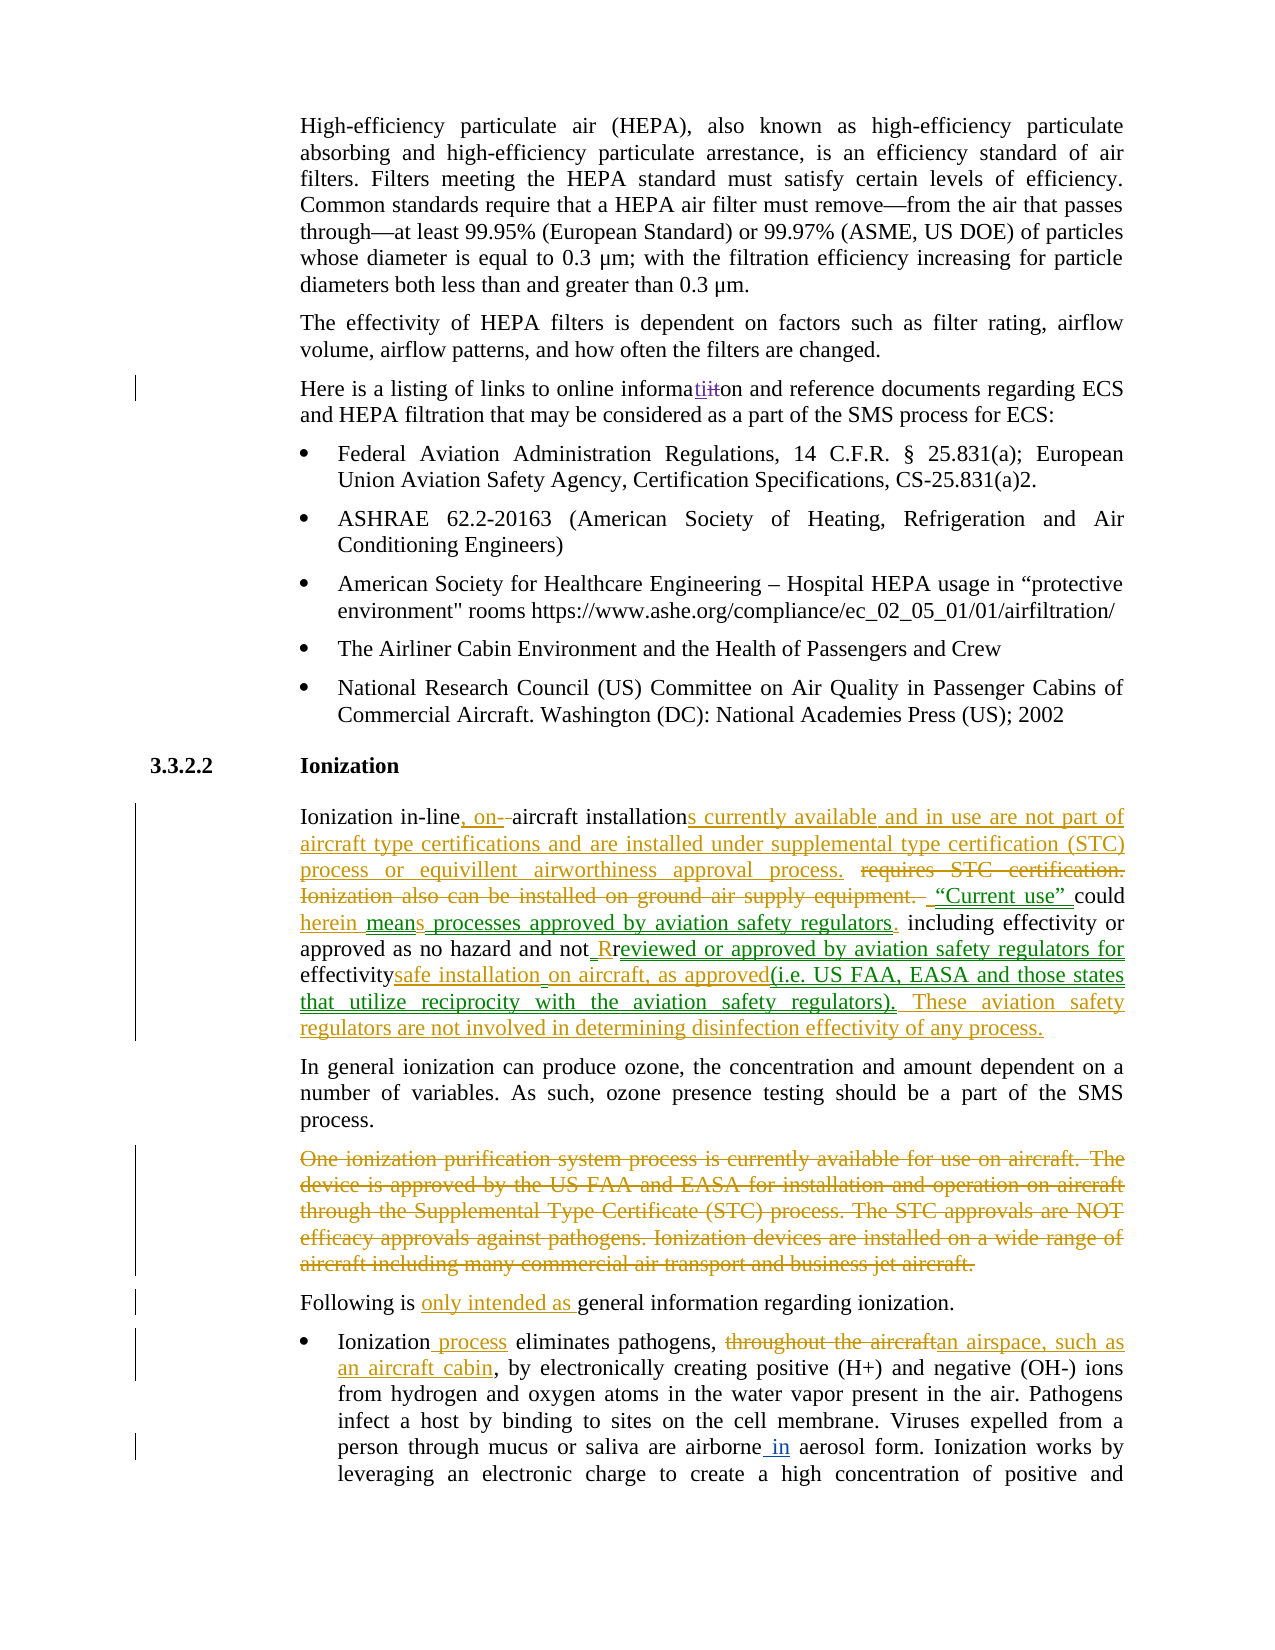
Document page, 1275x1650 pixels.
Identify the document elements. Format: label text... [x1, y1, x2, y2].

text The Airliner Cabin Environment and the Health of Passengers and Crew [300, 636, 1125, 662]
text The effectivity of HEPA filters is dependent on factors such as filter rating, airflow volume, airflow patterns, and how often the filters are changed. [300, 309, 1125, 362]
text Here is a listing of links to online informaon and reference documents regarding ECS and HEPA filtration that may be considered as a part of the SMS process for ECS: [300, 375, 1125, 427]
text Ionization in-lineaircraft installation [300, 803, 1125, 853]
text National Research Council (US) Committee on Air Quality in Passenger Cabins of Commercial Aircraft. Washington (DC): National Academies Press (US); 2002 [300, 674, 1125, 727]
text In general ionization can produce ozone, the concentration and amount dependent on a number of variables. As such, ozone presence testing should be a part of the SMS process. [300, 1053, 1125, 1132]
text Federal Aviation Administration Regulations, 14 C.F.R. § 25.831(a); European Union Aviation Safety Agency, Certification Specifications, CS-25.831(a)2. [300, 440, 1125, 493]
text High-efficiency particulate air (HEPA), also known as high-efficiency particulate absorbing and high-efficiency particulate arrestance, is an efficiency standard of air filters. Filters meeting the HEPA standard must satisfy certain levels of efficiency. Common standards require that a HEPA air filter must remove—from the air that passes through—at least 99.95% (European Standard) or 99.97% (ASME, US DOE) of particles whose diameter is equal to 0.3 μm; with the filtration efficiency increasing for particle diameters both less than and greater than 0.3 μm. [300, 112, 1125, 297]
text American Society for Healthcare Engineering – Hospital HEPA usage in “protective environment" rooms https://www.ashe.org/compliance/ec_02_05_01/01/airfiltration/ [300, 570, 1125, 623]
subtitle Ionization [150, 752, 1125, 778]
text ASHRAE 62.2-20163 (American Society of Heating, Refrigeration and Air Conditioning Engineers) [300, 505, 1125, 558]
text Ionization in-lineaircraft installation [300, 854, 1125, 1041]
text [300, 1328, 1125, 1486]
text Following is general information regarding ionization. [300, 1289, 1125, 1315]
